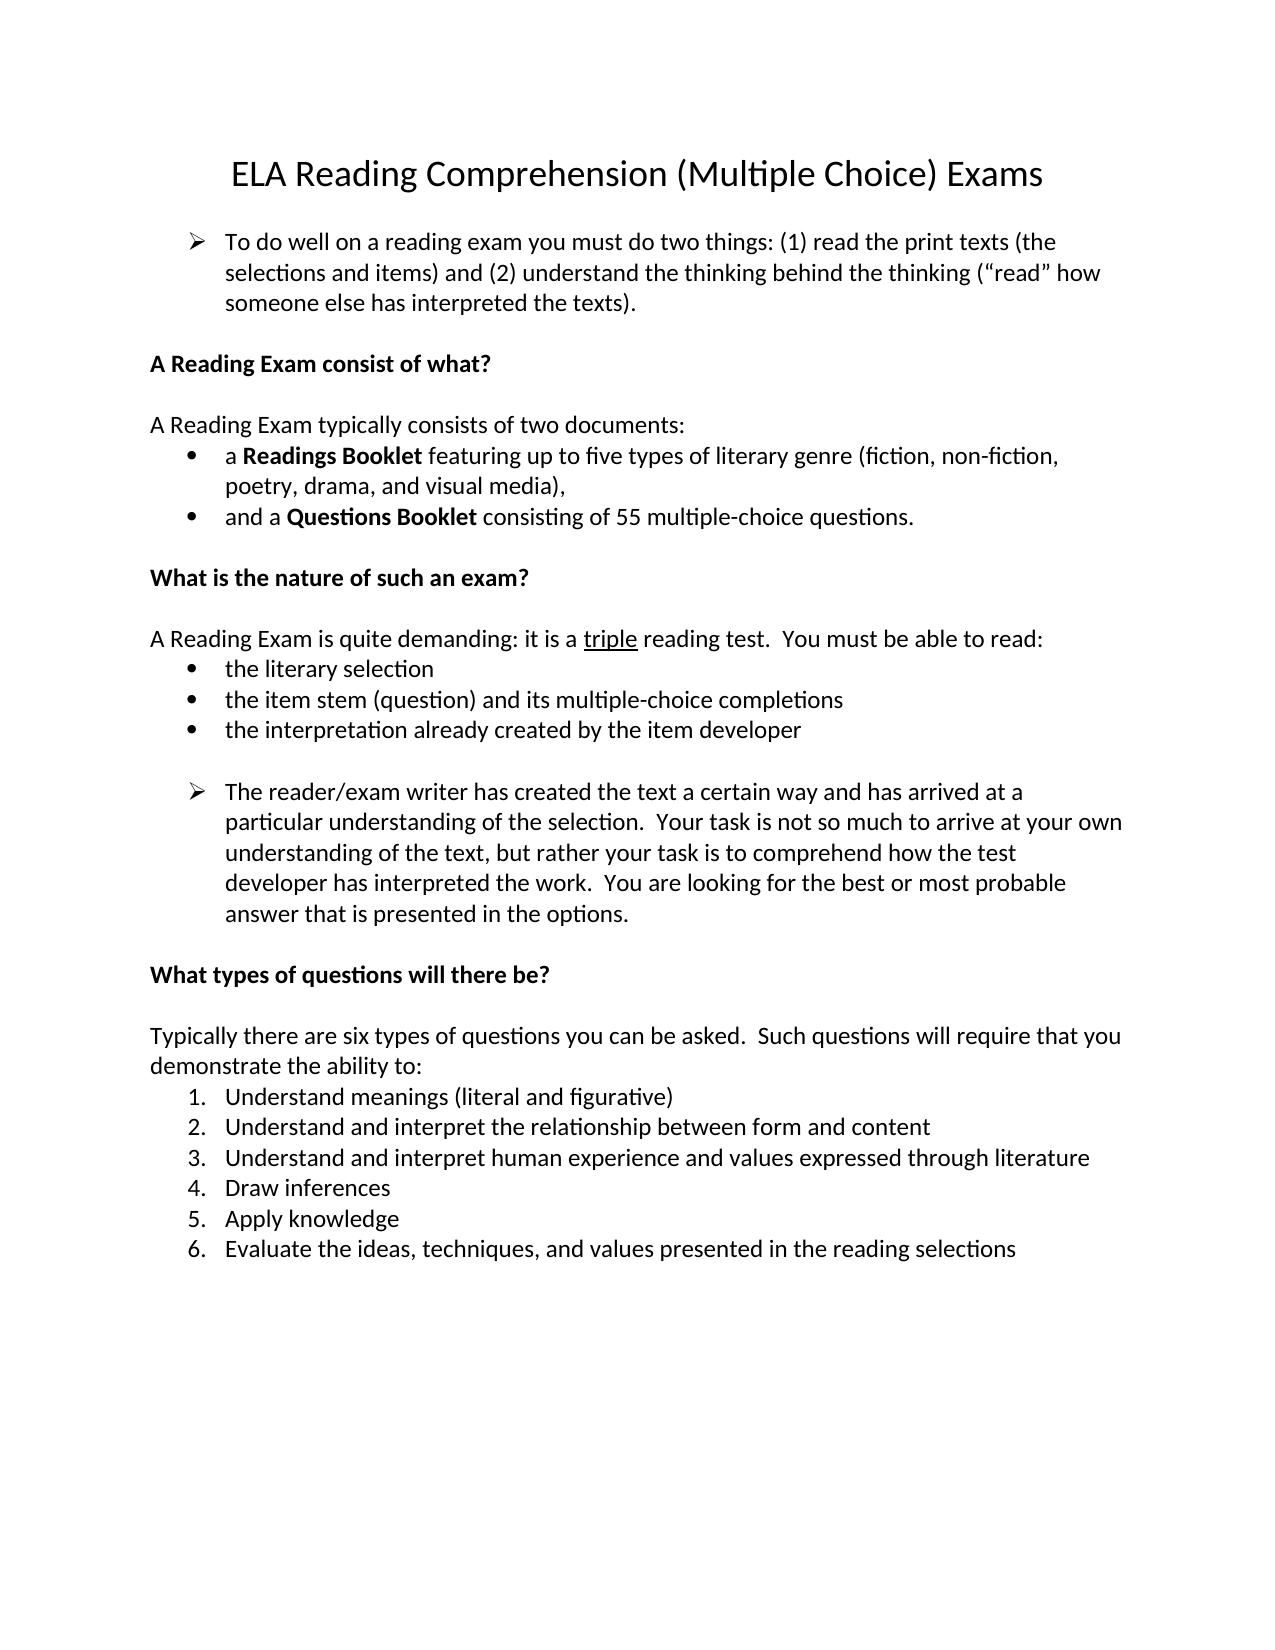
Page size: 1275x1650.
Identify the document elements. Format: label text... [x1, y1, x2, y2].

text A Reading Exam is quite demanding: it is a triple reading test. You must be able to read: [150, 623, 1125, 654]
list a Readings Booklet featuring up to five types of literary genre (fiction, non-fiction, poetry, drama, and visual media), [187, 440, 1125, 501]
list Evaluate the ideas, techniques, and values presented in the reading selections [187, 1233, 1125, 1264]
list Apply knowledge [187, 1203, 1125, 1233]
text A Reading Exam consist of what? [150, 348, 1125, 379]
list the literary selection [187, 654, 1125, 684]
text Typically there are six types of questions you can be asked. Such questions will require that you demonstrate the ability to: [150, 1020, 1125, 1081]
text What types of questions will there be? [150, 959, 1125, 989]
list the interpretation already created by the item developer [187, 715, 1125, 745]
list Understand and interpret human experience and values expressed through literature [187, 1142, 1125, 1172]
list Understand meanings (literal and figurative) [187, 1081, 1125, 1111]
list and a Questions Booklet consisting of 55 multiple-choice questions. [187, 501, 1125, 532]
text What is the nature of such an exam? [150, 562, 1125, 593]
list Understand and interpret the relationship between form and content [187, 1111, 1125, 1142]
text A Reading Exam typically consists of two documents: [150, 409, 1125, 440]
text ELA Reading Comprehension (Multiple Choice) Exams [150, 150, 1125, 196]
list To do well on a reading exam you must do two things: (1) read the print texts (the selections and items) and (2) understand the thinking behind the thinking (“read” how someone else has interpreted the texts). [187, 226, 1125, 318]
list the item stem (question) and its multiple-choice completions [187, 684, 1125, 715]
list The reader/exam writer has created the text a certain way and has arrived at a particular understanding of the selection. Your task is not so much to arrive at your own understanding of the text, but rather your task is to comprehend how the test developer has interpreted the work. You are looking for the best or most probable answer that is presented in the options. [187, 776, 1125, 928]
list Draw inferences [187, 1172, 1125, 1203]
